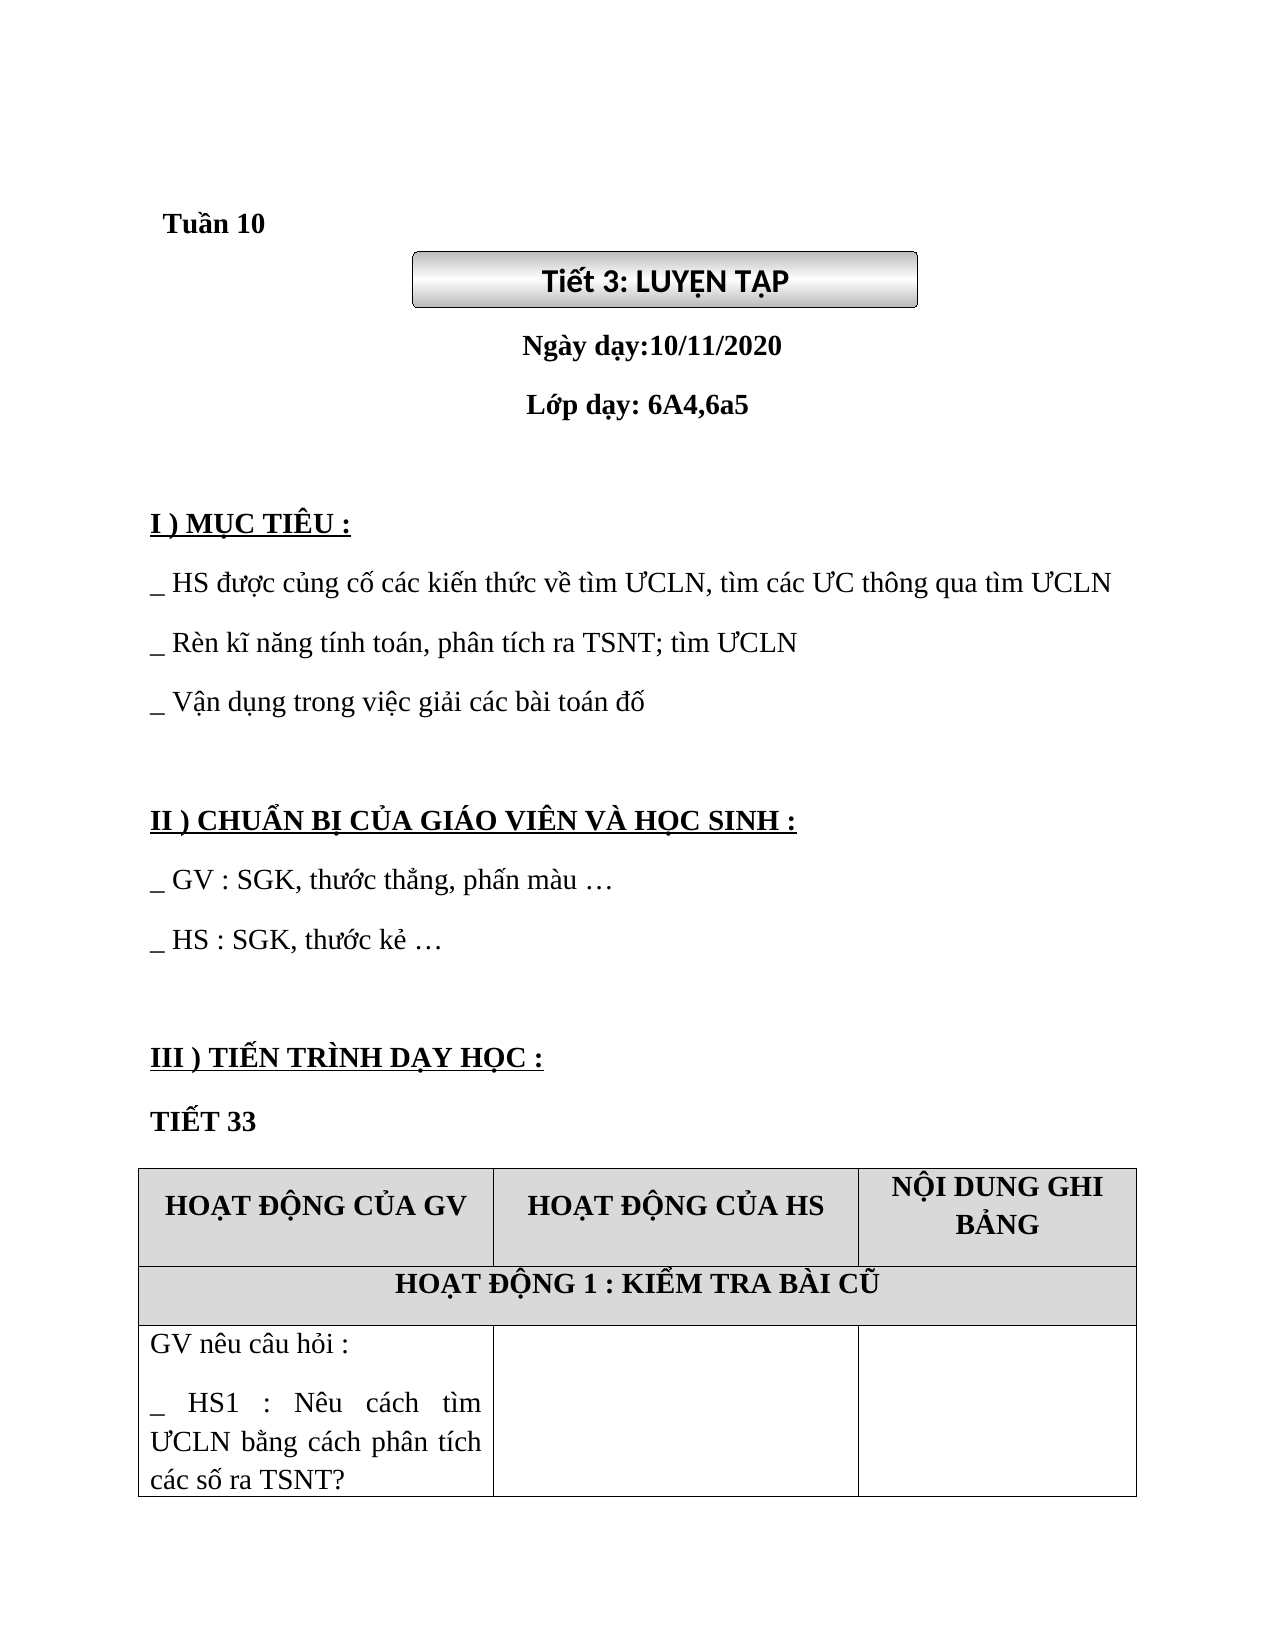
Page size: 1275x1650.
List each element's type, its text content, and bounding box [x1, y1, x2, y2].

table_cell [859, 1326, 1136, 1496]
text _ Rèn kĩ năng tính toán, phân tích ra TSNT; tìm ƯCLN [150, 625, 1125, 658]
table_header NỘI DUNG GHI BẢNG [859, 1169, 1136, 1266]
text Lớp dạy: 6A4,6a5 [150, 387, 1125, 421]
text II ) CHUẨN BỊ CỦA GIÁO VIÊN VÀ HỌC SINH : [150, 803, 1125, 837]
text I ) MỤC TIÊU : [150, 506, 1125, 540]
text _ HS được củng cố các kiến thức về tìm ƯCLN, tìm các ƯC thông qua tìm ƯCLN [150, 566, 1125, 599]
text Ngày dạy:10/11/2020 [150, 328, 1125, 362]
table_header HOẠT ĐỘNG CỦA GV [139, 1169, 493, 1266]
text _ HS : SGK, thước kẻ … [150, 922, 1125, 955]
text III ) TIẾN TRÌNH DẠY HỌC : [150, 1041, 1125, 1074]
text TIẾT 33 [150, 1104, 1125, 1138]
table_cell HOẠT ĐỘNG 1 : KIỂM TRA BÀI CŨ [139, 1267, 1136, 1325]
text _ Vận dụng trong việc giải các bài toán đố [150, 684, 1125, 718]
text _ GV : SGK, thước thẳng, phấn màu … [150, 862, 1125, 896]
table_header HOẠT ĐỘNG CỦA HS [494, 1169, 858, 1266]
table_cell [139, 1326, 493, 1496]
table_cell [494, 1326, 858, 1496]
